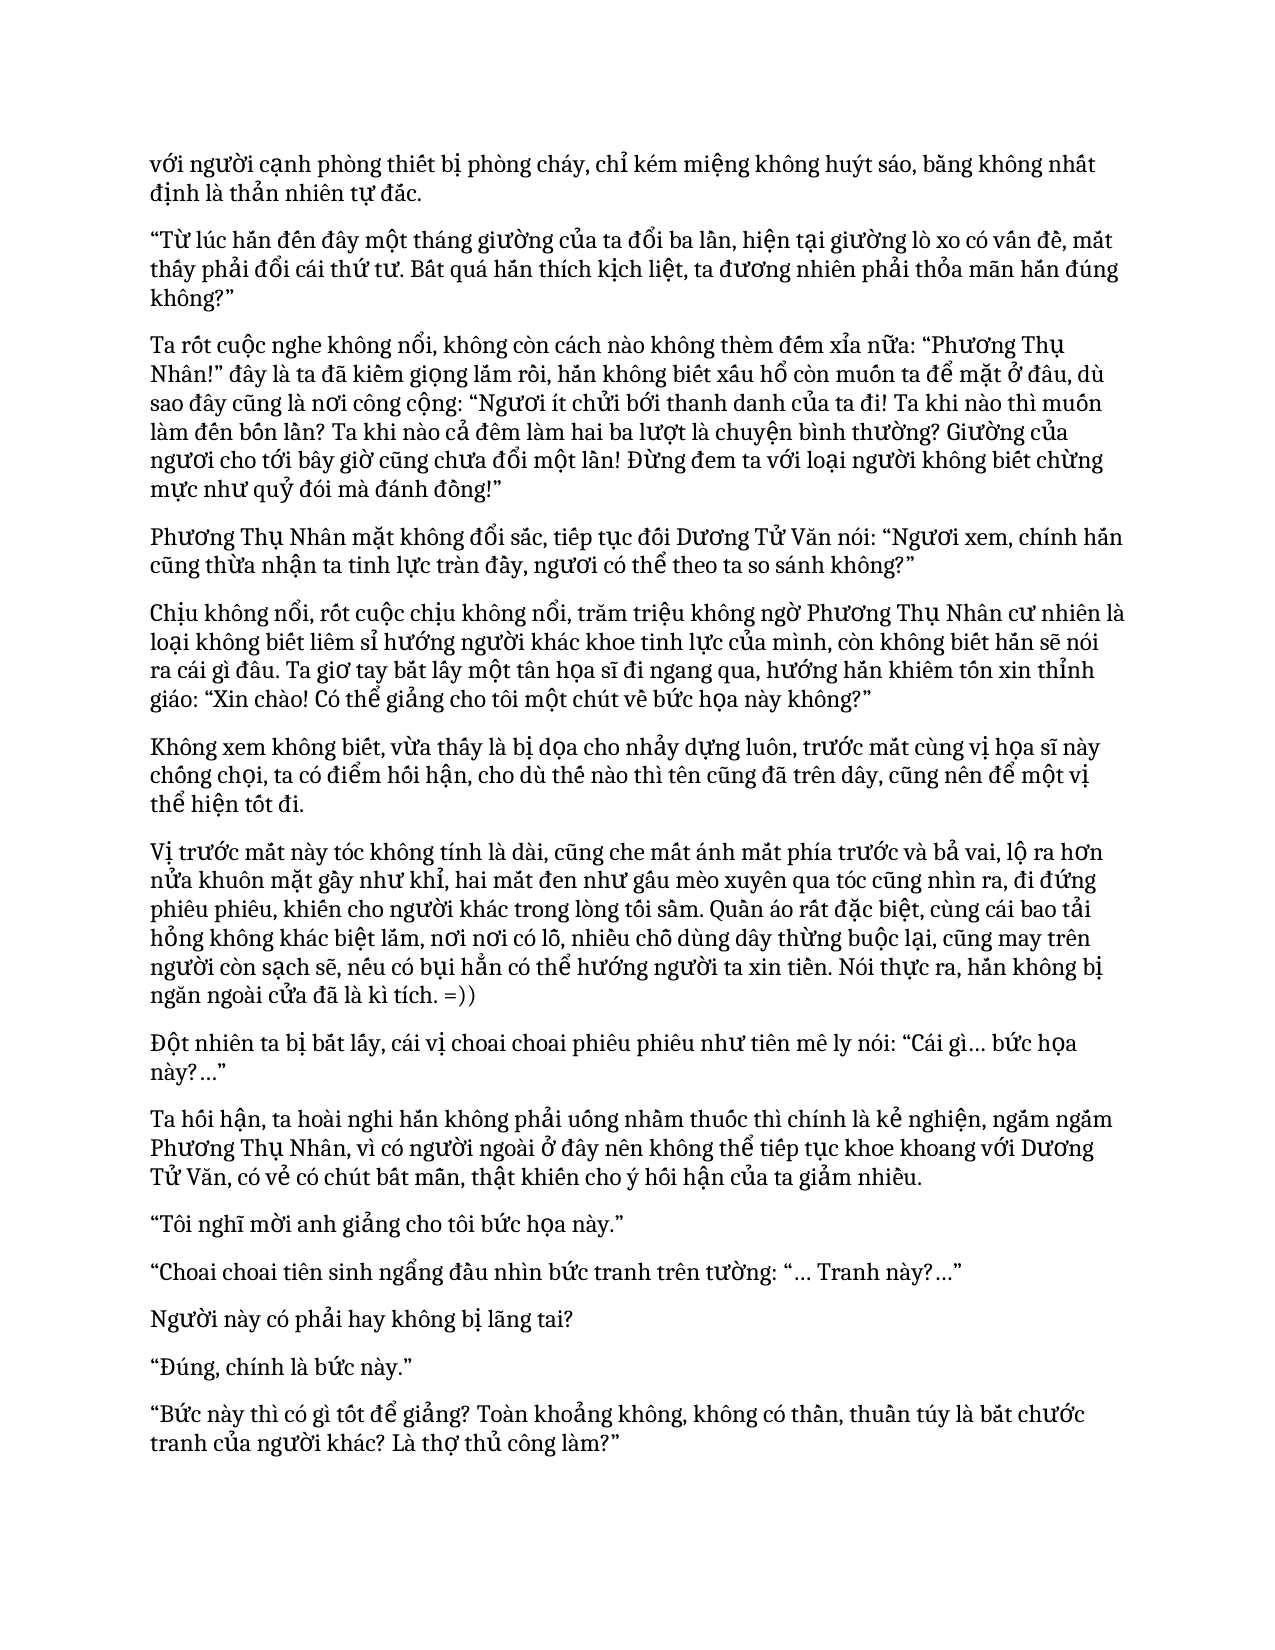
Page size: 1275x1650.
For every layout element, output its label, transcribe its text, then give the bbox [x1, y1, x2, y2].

text Vị trước mắt này tóc không tính là dài, cũng che mất ánh mắt phía trước và bả vai, lộ ra hơn nửa khuôn mặt gầy như khỉ, hai mắt đen như gấu mèo xuyên qua tóc cũng nhìn ra, đi đứng phiêu phiêu, khiến cho người khác trong lòng tối sầm. Quần áo rất đặc biệt, cùng cái bao tải hỏng không khác biệt lắm, nơi nơi có lỗ, nhiều chỗ dùng dây thừng buộc lại, cũng may trên người còn sạch sẽ, nếu có bụi hẳn có thể hướng người ta xin tiền. Nói thực ra, hắn không bị ngăn ngoài cửa đã là kì tích. =)) [150, 837, 1125, 1010]
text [150, 150, 1125, 207]
text Người này có phải hay không bị lãng tai? [150, 1305, 1125, 1334]
text Ta hối hận, ta hoài nghi hắn không phải uống nhầm thuốc thì chính là kẻ nghiện, ngắm ngắm Phương Thụ Nhân, vì có người ngoài ở đây nên không thể tiếp tục khoe khoang với Dương Tử Văn, có vẻ có chút bất mẫn, thật khiến cho ý hối hận của ta giảm nhiều. [150, 1105, 1125, 1191]
text “Từ lúc hắn đến đây một tháng giường của ta đổi ba lần, hiện tại giường lò xo có vấn đề, mắt thấy phải đổi cái thứ tư. Bất quá hắn thích kịch liệt, ta đương nhiên phải thỏa mãn hắn đúng không?” [150, 226, 1125, 312]
text Đột nhiên ta bị bắt lấy, cái vị choai choai phiêu phiêu như tiên mê ly nói: “Cái gì… bức họa này?…” [150, 1029, 1125, 1086]
text “Choai choai tiên sinh ngẩng đầu nhìn bức tranh trên tường: “… Tranh này?…” [150, 1257, 1125, 1286]
text Ta rốt cuộc nghe không nổi, không còn cách nào không thèm đếm xỉa nữa: “Phương Thụ Nhân!” đây là ta đã kiềm giọng lắm rồi, hắn không biết xấu hổ còn muốn ta để mặt ở đâu, dù sao đây cũng là nơi công cộng: “Ngươi ít chửi bới thanh danh của ta đi! Ta khi nào thì muốn làm đến bốn lần? Ta khi nào cả đêm làm hai ba lượt là chuyện bình thường? Giường của ngươi cho tới bây giờ cũng chưa đổi một lần! Đừng đem ta với loại người không biết chừng mực như quỷ đói mà đánh đồng!” [150, 331, 1125, 504]
text “Đúng, chính là bức này.” [150, 1352, 1125, 1381]
text Không xem không biết, vừa thấy là bị dọa cho nhảy dựng luôn, trước mắt cùng vị họa sĩ này chống chọi, ta có điểm hối hận, cho dù thế nào thì tên cũng đã trên dây, cũng nên để một vị thể hiện tốt đi. [150, 732, 1125, 819]
text Chịu không nổi, rốt cuộc chịu không nổi, trăm triệu không ngờ Phương Thụ Nhân cư nhiên là loại không biết liêm sỉ hướng người khác khoe tinh lực của mình, còn không biết hắn sẽ nói ra cái gì đâu. Ta giơ tay bắt lấy một tân họa sĩ đi ngang qua, hướng hắn khiêm tốn xin thỉnh giáo: “Xin chào! Có thể giảng cho tôi một chút về bức họa này không?” [150, 599, 1125, 714]
text “Bức này thì có gì tốt để giảng? Toàn khoảng không, không có thần, thuần túy là bắt chước tranh của người khác? Là thợ thủ công làm?” [150, 1400, 1125, 1457]
text “Tôi nghĩ mời anh giảng cho tôi bức họa này.” [150, 1210, 1125, 1239]
text Phương Thụ Nhân mặt không đổi sắc, tiếp tục đối Dương Tử Văn nói: “Ngươi xem, chính hắn cũng thừa nhận ta tinh lực tràn đầy, ngươi có thể theo ta so sánh không?” [150, 522, 1125, 580]
